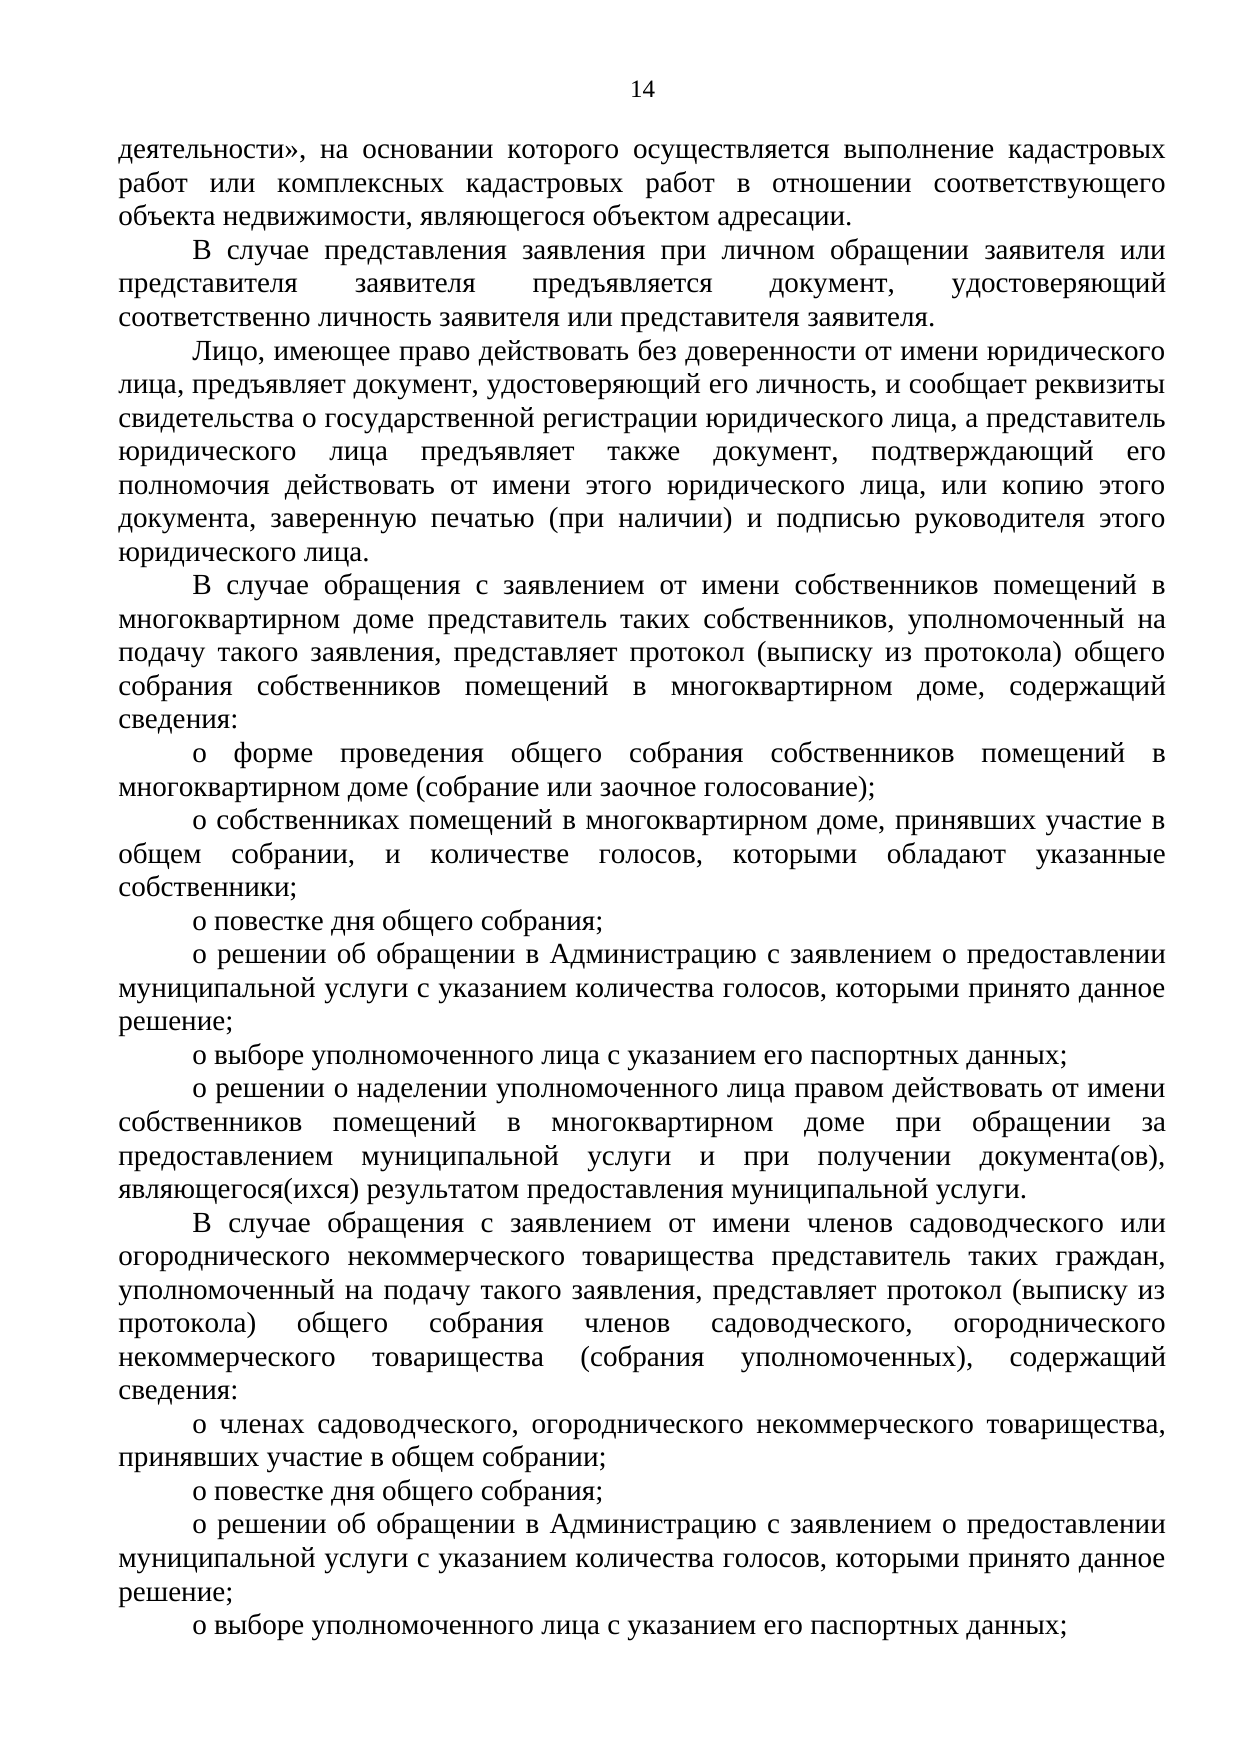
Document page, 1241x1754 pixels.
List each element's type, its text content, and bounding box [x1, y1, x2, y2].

text о решении об обращении в Администрацию с заявлением о предоставлении муниципальной услуги с указанием количества голосов, которыми принято данное решение; [118, 936, 1167, 1037]
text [118, 131, 1167, 232]
text о форме проведения общего собрания собственников помещений в многоквартирном доме (собрание или заочное голосование); [118, 735, 1167, 802]
text о выборе уполномоченного лица с указанием его паспортных данных; [118, 1037, 1167, 1071]
text о выборе уполномоченного лица с указанием его паспортных данных; [118, 1607, 1167, 1641]
text о повестке дня общего собрания; [118, 903, 1167, 936]
text В случае обращения с заявлением от имени собственников помещений в многоквартирном доме представитель таких собственников, уполномоченный на подачу такого заявления, представляет протокол (выписку из протокола) общего собрания собственников помещений в многоквартирном доме, содержащий сведения: [118, 567, 1167, 735]
text о членах садоводческого, огороднического некоммерческого товарищества, принявших участие в общем собрании; [118, 1406, 1167, 1473]
text о повестке дня общего собрания; [118, 1473, 1167, 1507]
text В случае обращения с заявлением от имени членов садоводческого или огороднического некоммерческого товарищества представитель таких граждан, уполномоченный на подачу такого заявления, представляет протокол (выписку из протокола) общего собрания членов садоводческого, огороднического некоммерческого товарищества (собрания уполномоченных), содержащий сведения: [118, 1205, 1167, 1406]
text о собственниках помещений в многоквартирном доме, принявших участие в общем собрании, и количестве голосов, которыми обладают указанные собственники; [118, 802, 1167, 903]
text о решении о наделении уполномоченного лица правом действовать от имени собственников помещений в многоквартирном доме при обращении за предоставлением муниципальной услуги и при получении документа(ов), являющегося(ихся) результатом предоставления муниципальной услуги. [118, 1071, 1167, 1205]
text Лицо, имеющее право действовать без доверенности от имени юридического лица, предъявляет документ, удостоверяющий его личность, и сообщает реквизиты свидетельства о государственной регистрации юридического лица, а представитель юридического лица предъявляет также документ, подтверждающий его полномочия действовать от имени этого юридического лица, или копию этого документа, заверенную печатью (при наличии) и подписью руководителя этого юридического лица. [118, 333, 1167, 567]
text о решении об обращении в Администрацию с заявлением о предоставлении муниципальной услуги с указанием количества голосов, которыми принято данное решение; [118, 1507, 1167, 1607]
text В случае представления заявления при личном обращении заявителя или представителя заявителя предъявляется документ, удостоверяющий соответственно личность заявителя или представителя заявителя. [118, 232, 1167, 333]
